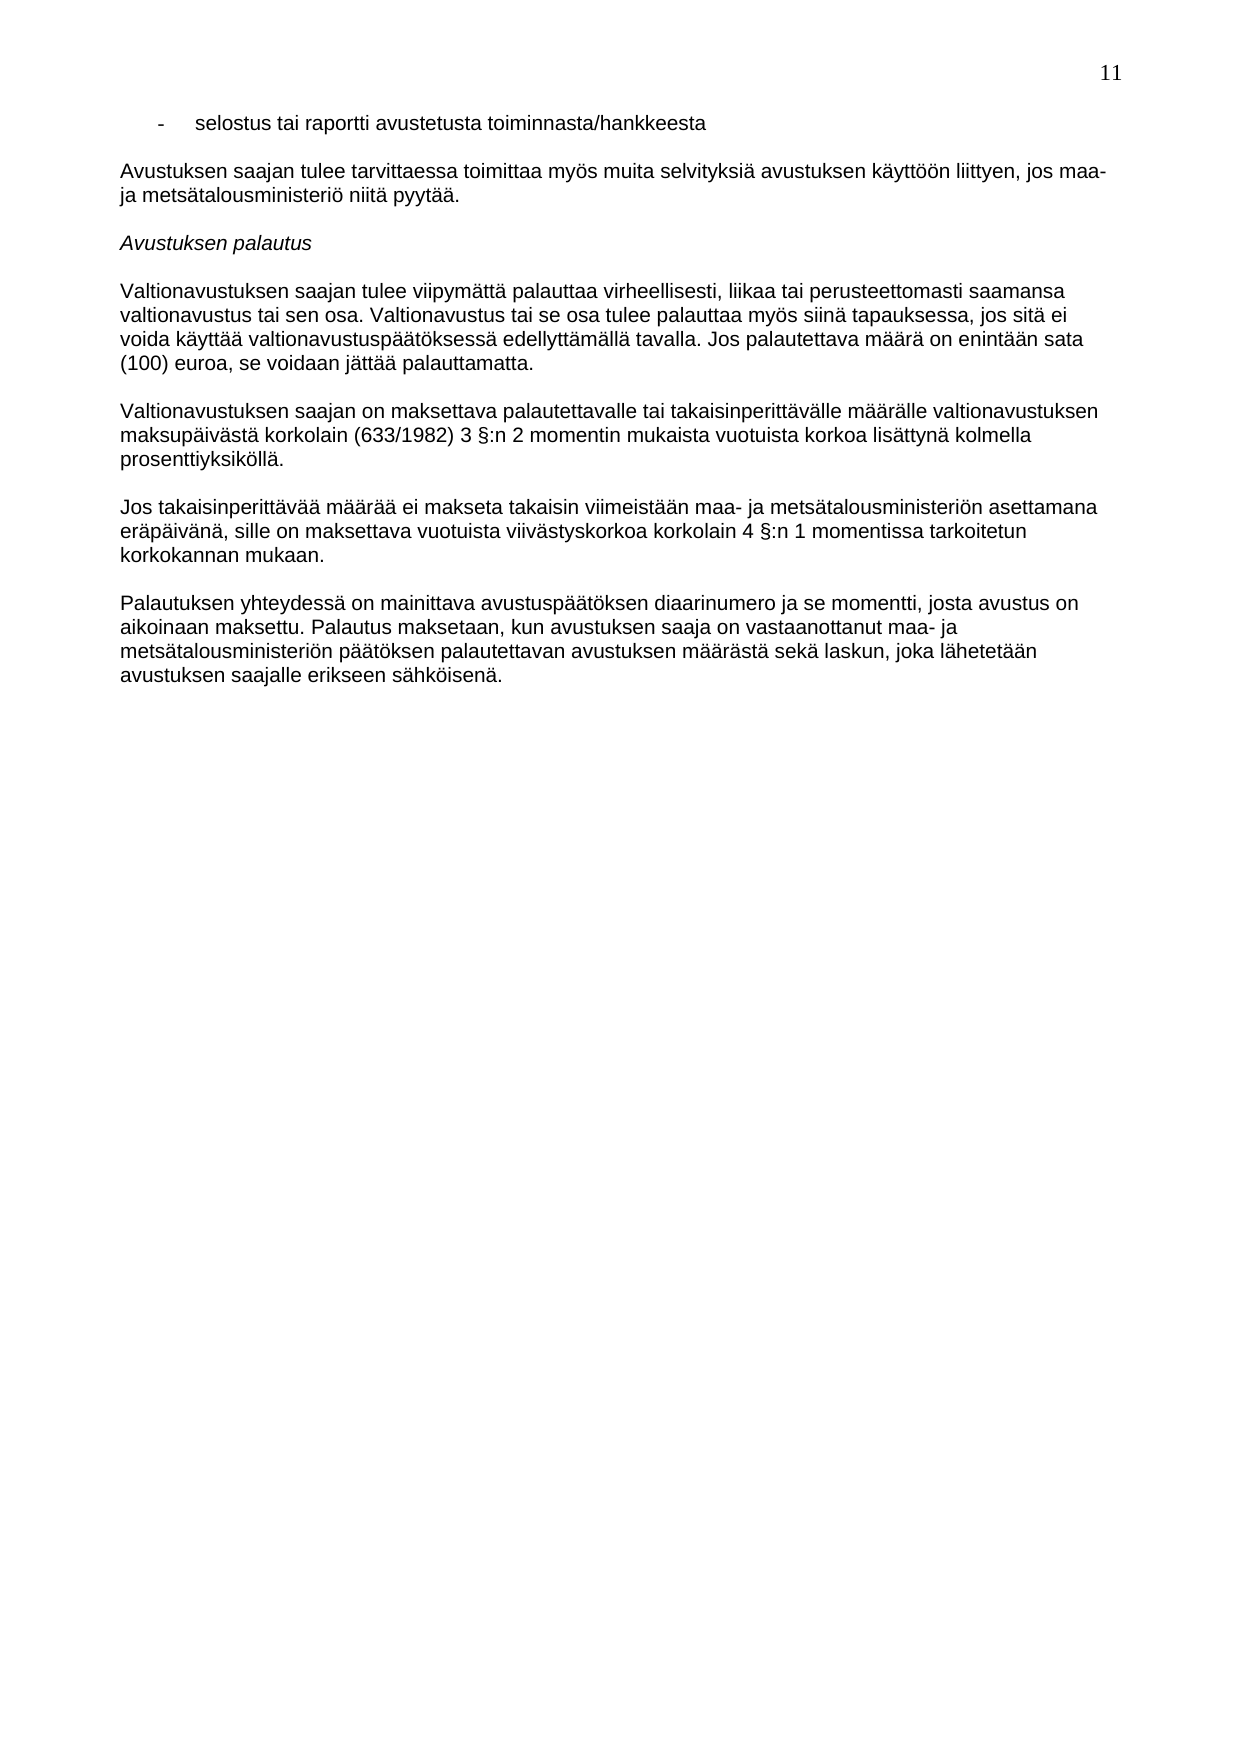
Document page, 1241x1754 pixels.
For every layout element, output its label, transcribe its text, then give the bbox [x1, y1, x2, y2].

text Jos takaisinperittävää määrää ei makseta takaisin viimeistään maa- ja metsätalousministeriön asettamana eräpäivänä, sille on maksettava vuotuista viivästyskorkoa korkolain 4 §:n 1 momentissa tarkoitetun korkokannan mukaan. [120, 495, 1122, 567]
text Avustuksen palautus [120, 231, 1122, 255]
list selostus tai raportti avustetusta toiminnasta/hankkeesta [157, 111, 1122, 135]
text Avustuksen saajan tulee tarvittaessa toimittaa myös muita selvityksiä avustuksen käyttöön liittyen, jos maa- ja metsätalousministeriö niitä pyytää. [120, 159, 1122, 207]
text Valtionavustuksen saajan on maksettava palautettavalle tai takaisinperittävälle määrälle valtionavustuksen maksupäivästä korkolain (633/1982) 3 §:n 2 momentin mukaista vuotuista korkoa lisättynä kolmella prosenttiyksiköllä. [120, 399, 1122, 471]
text Palautuksen yhteydessä on mainittava avustuspäätöksen diaarinumero ja se momentti, josta avustus on aikoinaan maksettu. Palautus maksetaan, kun avustuksen saaja on vastaanottanut maa- ja metsätalousministeriön päätöksen palautettavan avustuksen määrästä sekä laskun, joka lähetetään avustuksen saajalle erikseen sähköisenä. [120, 591, 1122, 686]
text Valtionavustuksen saajan tulee viipymättä palauttaa virheellisesti, liikaa tai perusteettomasti saamansa valtionavustus tai sen osa. Valtionavustus tai se osa tulee palauttaa myös siinä tapauksessa, jos sitä ei voida käyttää valtionavustuspäätöksessä edellyttämällä tavalla. Jos palautettava määrä on enintään sata (100) euroa, se voidaan jättää palauttamatta. [120, 279, 1122, 375]
